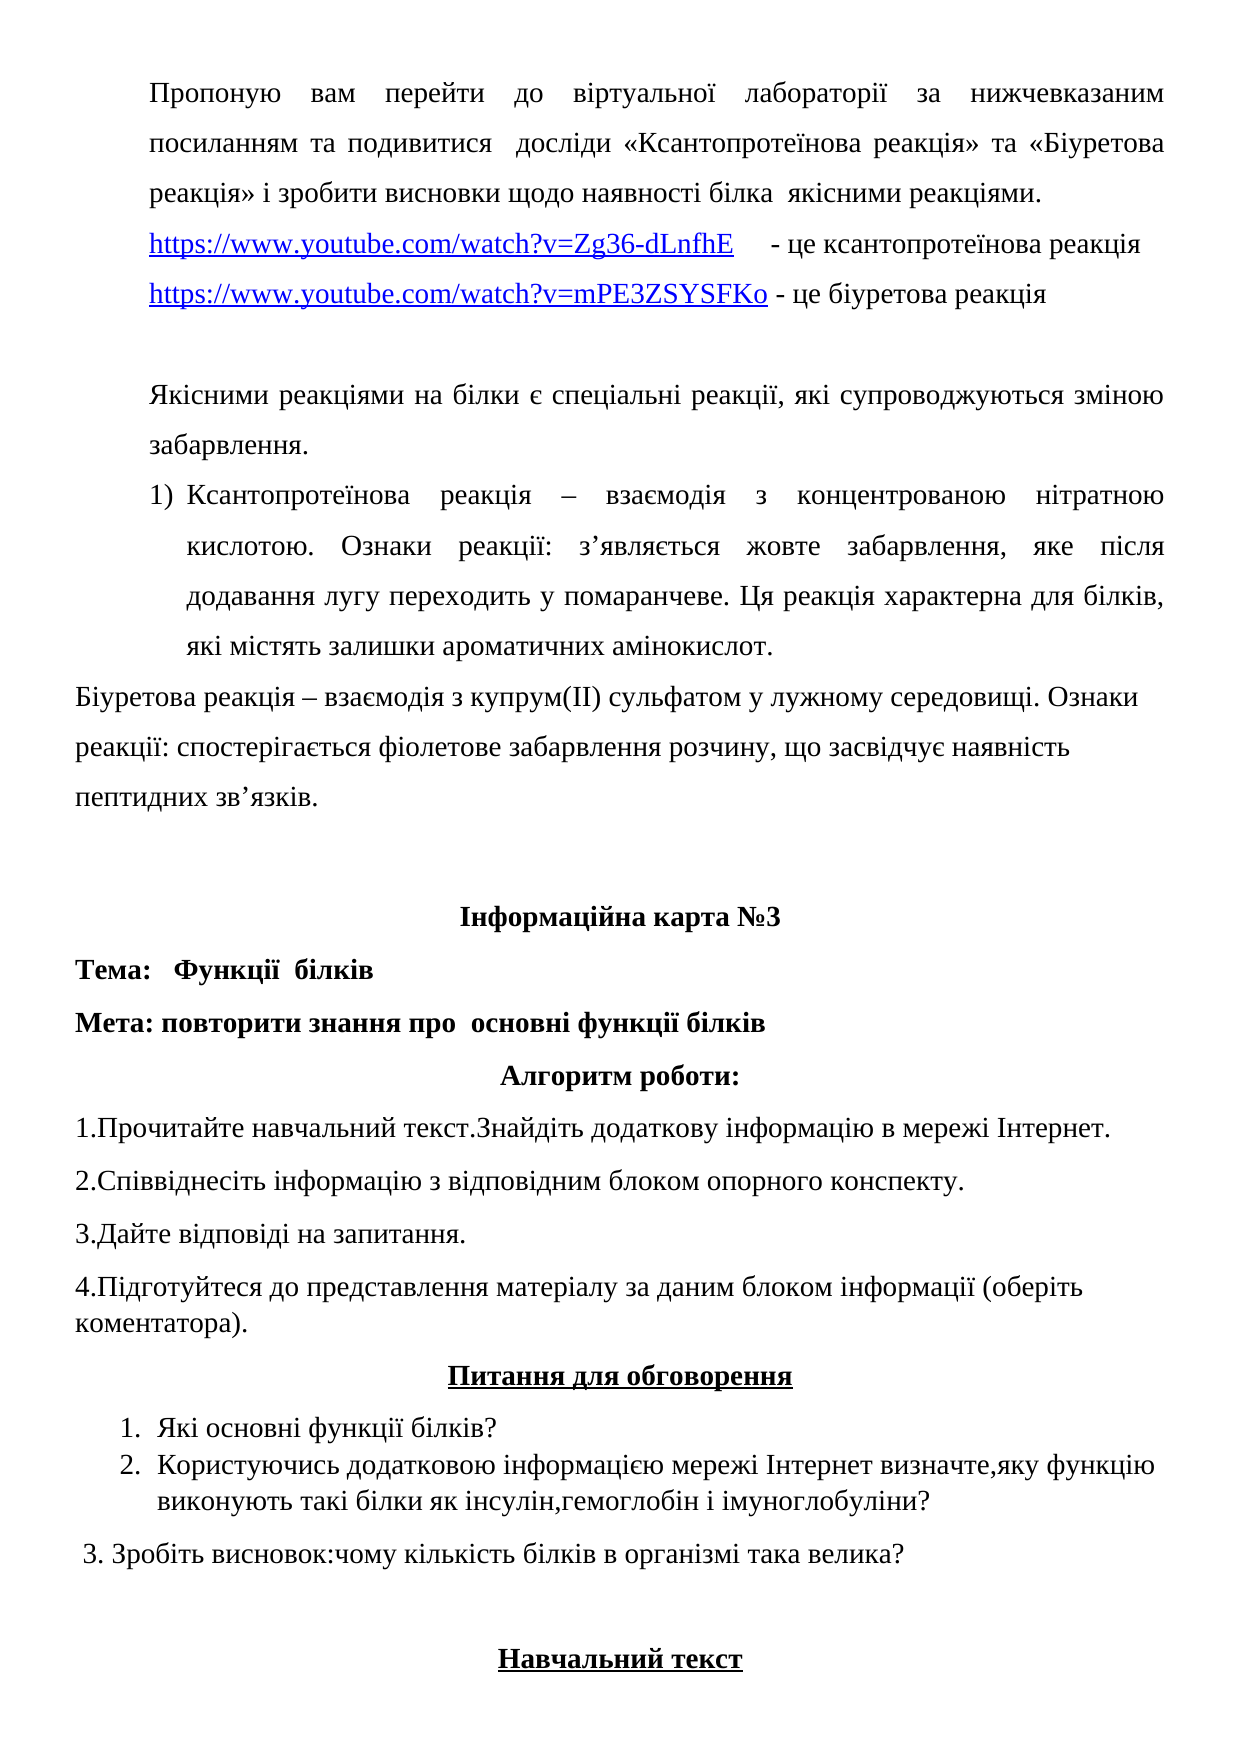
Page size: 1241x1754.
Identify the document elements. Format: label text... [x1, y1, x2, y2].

text 4.Підготуйтеся до представлення матеріалу за даним блоком інформації (оберіть коментатора). [75, 1269, 1165, 1338]
text 1.Прочитайте навчальний текст.Знайдіть додаткову інформацію в мережі Інтернет. [75, 1110, 1165, 1144]
text 2.Співвіднесіть інформацію з відповідним блоком опорного конспекту. [75, 1163, 1165, 1197]
text https://www.youtube.com/watch?v=Zg36-dLnfhE - це ксантопротеїнова реакція [149, 226, 1165, 259]
text Пропоную вам перейти до віртуальної лабораторії за нижчевказаним посиланням та подивитися досліди «Ксантопротеїнова реакція» та «Біуретова реакція» і зробити висновки щодо наявності білка якісними реакціями. [149, 75, 1165, 209]
text Інформаційна карта №3 [75, 899, 1165, 933]
text Навчальний текст [75, 1641, 1165, 1675]
text https://www.youtube.com/watch?v=mPE3ZSYSFKo - це біуретова реакція [149, 276, 1165, 310]
text 3. Зробіть висновок:чому кількість білків в організмі така велика? [75, 1536, 1165, 1569]
text Тема: Функції білків [75, 952, 1165, 986]
text Мета: повторити знання про основні функції білків [75, 1005, 1165, 1038]
list Ксантопротеїнова реакція – взаємодія з концентрованою нітратною кислотою. Ознаки реакції: з’являється жовте забарвлення, яке після додавання лугу переходить у помаранчеве. Ця реакція характерна для білків, які містять залишки ароматичних амінокислот. [149, 477, 1165, 662]
text 3.Дайте відповіді на запитання. [75, 1216, 1165, 1249]
list Користуючись додатковою інформацією мережі Інтернет визначте,яку функцію виконують такі білки як інсулін,гемоглобін і імуноглобуліни? [119, 1447, 1165, 1516]
list Які основні функції білків? [119, 1411, 1165, 1444]
text Біуретова реакція – взаємодія з купрум(ІІ) сульфатом у лужному середовищі. Ознаки реакції: спостерігається фіолетове забарвлення розчину, що засвідчує наявність пептидних зв’язків. [75, 679, 1165, 813]
text Алгоритм роботи: [75, 1058, 1165, 1091]
text Якісними реакціями на білки є спеціальні реакції, які супроводжуються зміною забарвлення. [149, 377, 1165, 461]
text Питання для обговорення [75, 1358, 1165, 1391]
